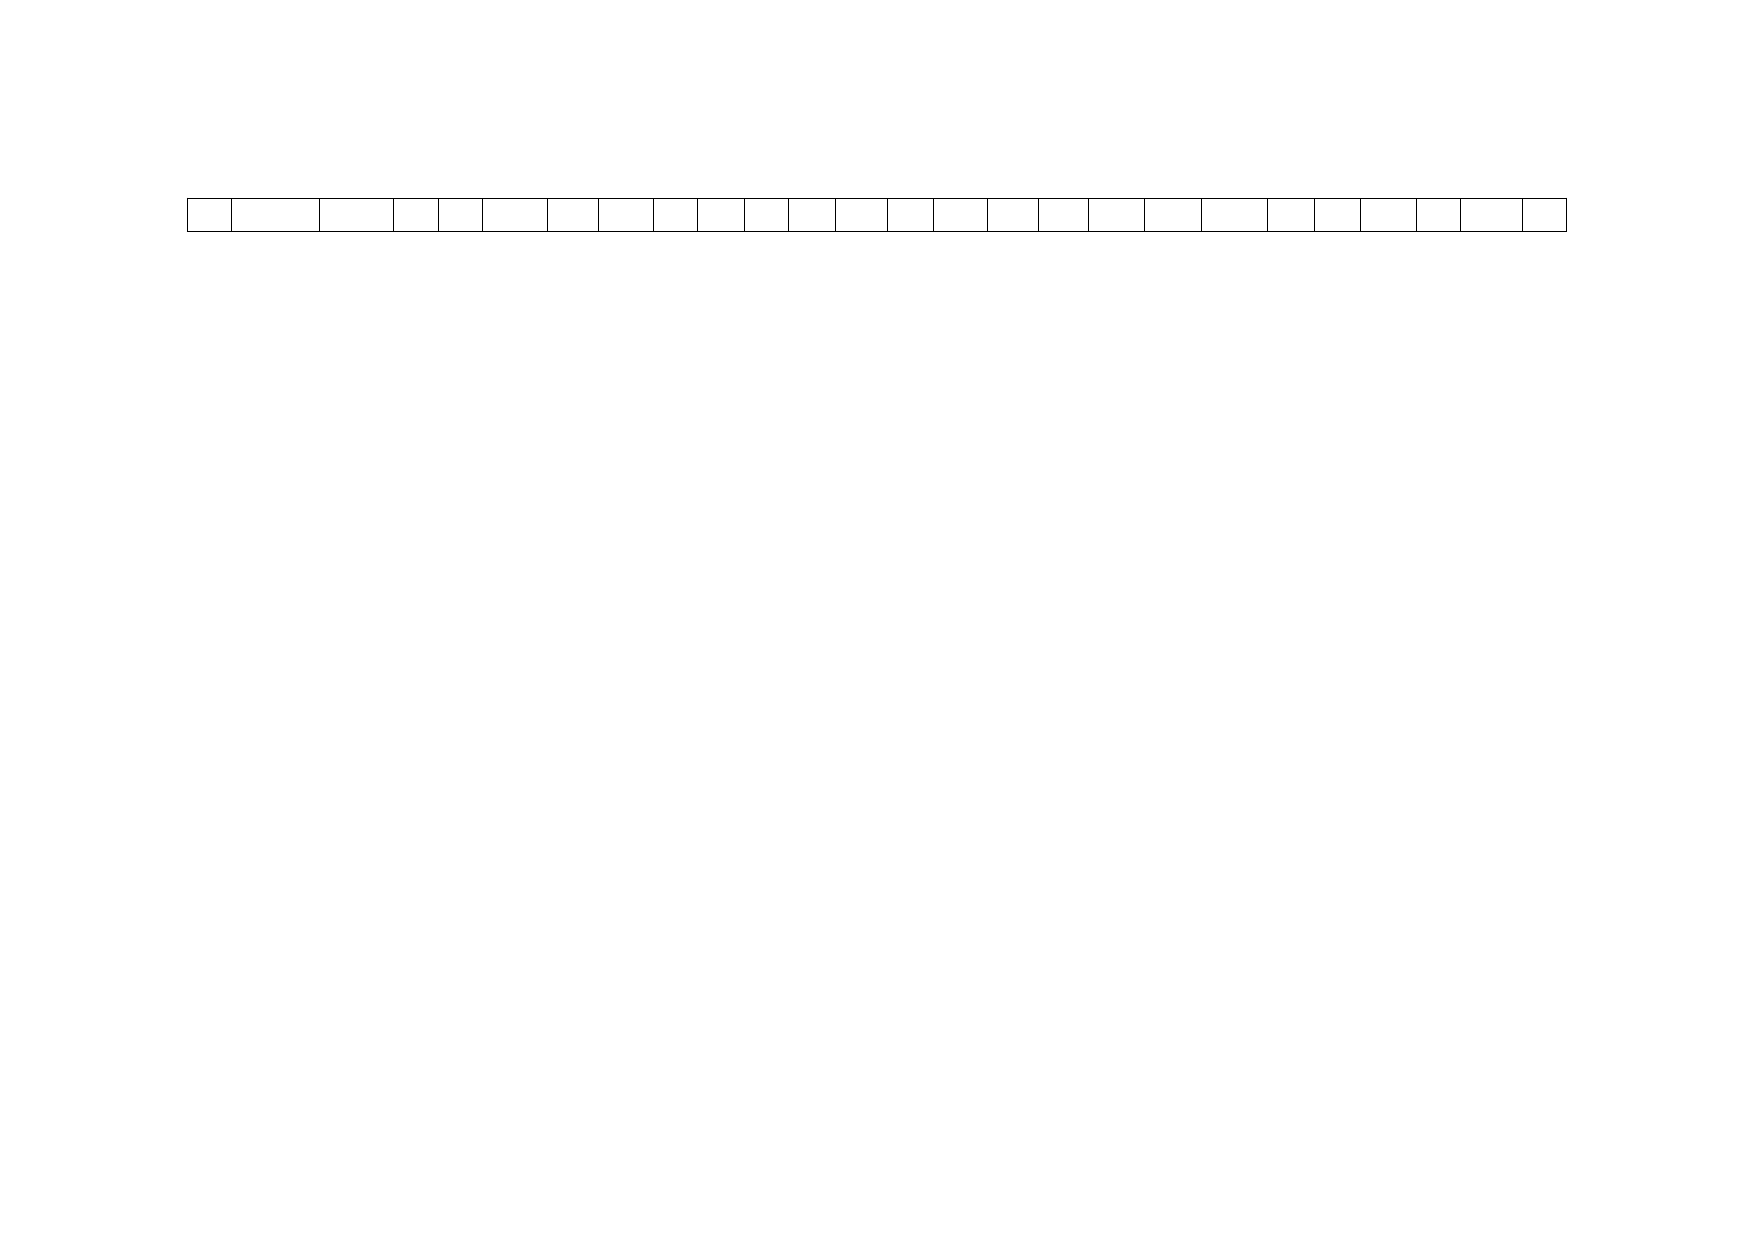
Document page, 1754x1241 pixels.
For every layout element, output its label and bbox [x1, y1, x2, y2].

table_cell [1202, 199, 1267, 231]
table_cell [1315, 199, 1360, 231]
table_cell [698, 199, 744, 231]
table_cell [394, 199, 438, 231]
table_cell [1268, 199, 1314, 231]
table_cell [548, 199, 598, 231]
table_cell [439, 199, 482, 231]
table_cell [1361, 199, 1416, 231]
table_cell [988, 199, 1038, 231]
table_cell [320, 199, 393, 231]
table_cell [934, 199, 987, 231]
table_cell [1089, 199, 1144, 231]
table_cell [1523, 199, 1566, 231]
table_cell [745, 199, 788, 231]
table_cell [789, 199, 835, 231]
table_cell [599, 199, 653, 231]
table_cell [1145, 199, 1201, 231]
table_cell [654, 199, 697, 231]
table_cell [232, 199, 319, 231]
table_cell [1039, 199, 1088, 231]
table_cell [1417, 199, 1460, 231]
table_cell [1461, 199, 1522, 231]
table_cell [483, 199, 547, 231]
table_cell [836, 199, 887, 231]
table_cell [188, 199, 231, 231]
table_cell [888, 199, 933, 231]
